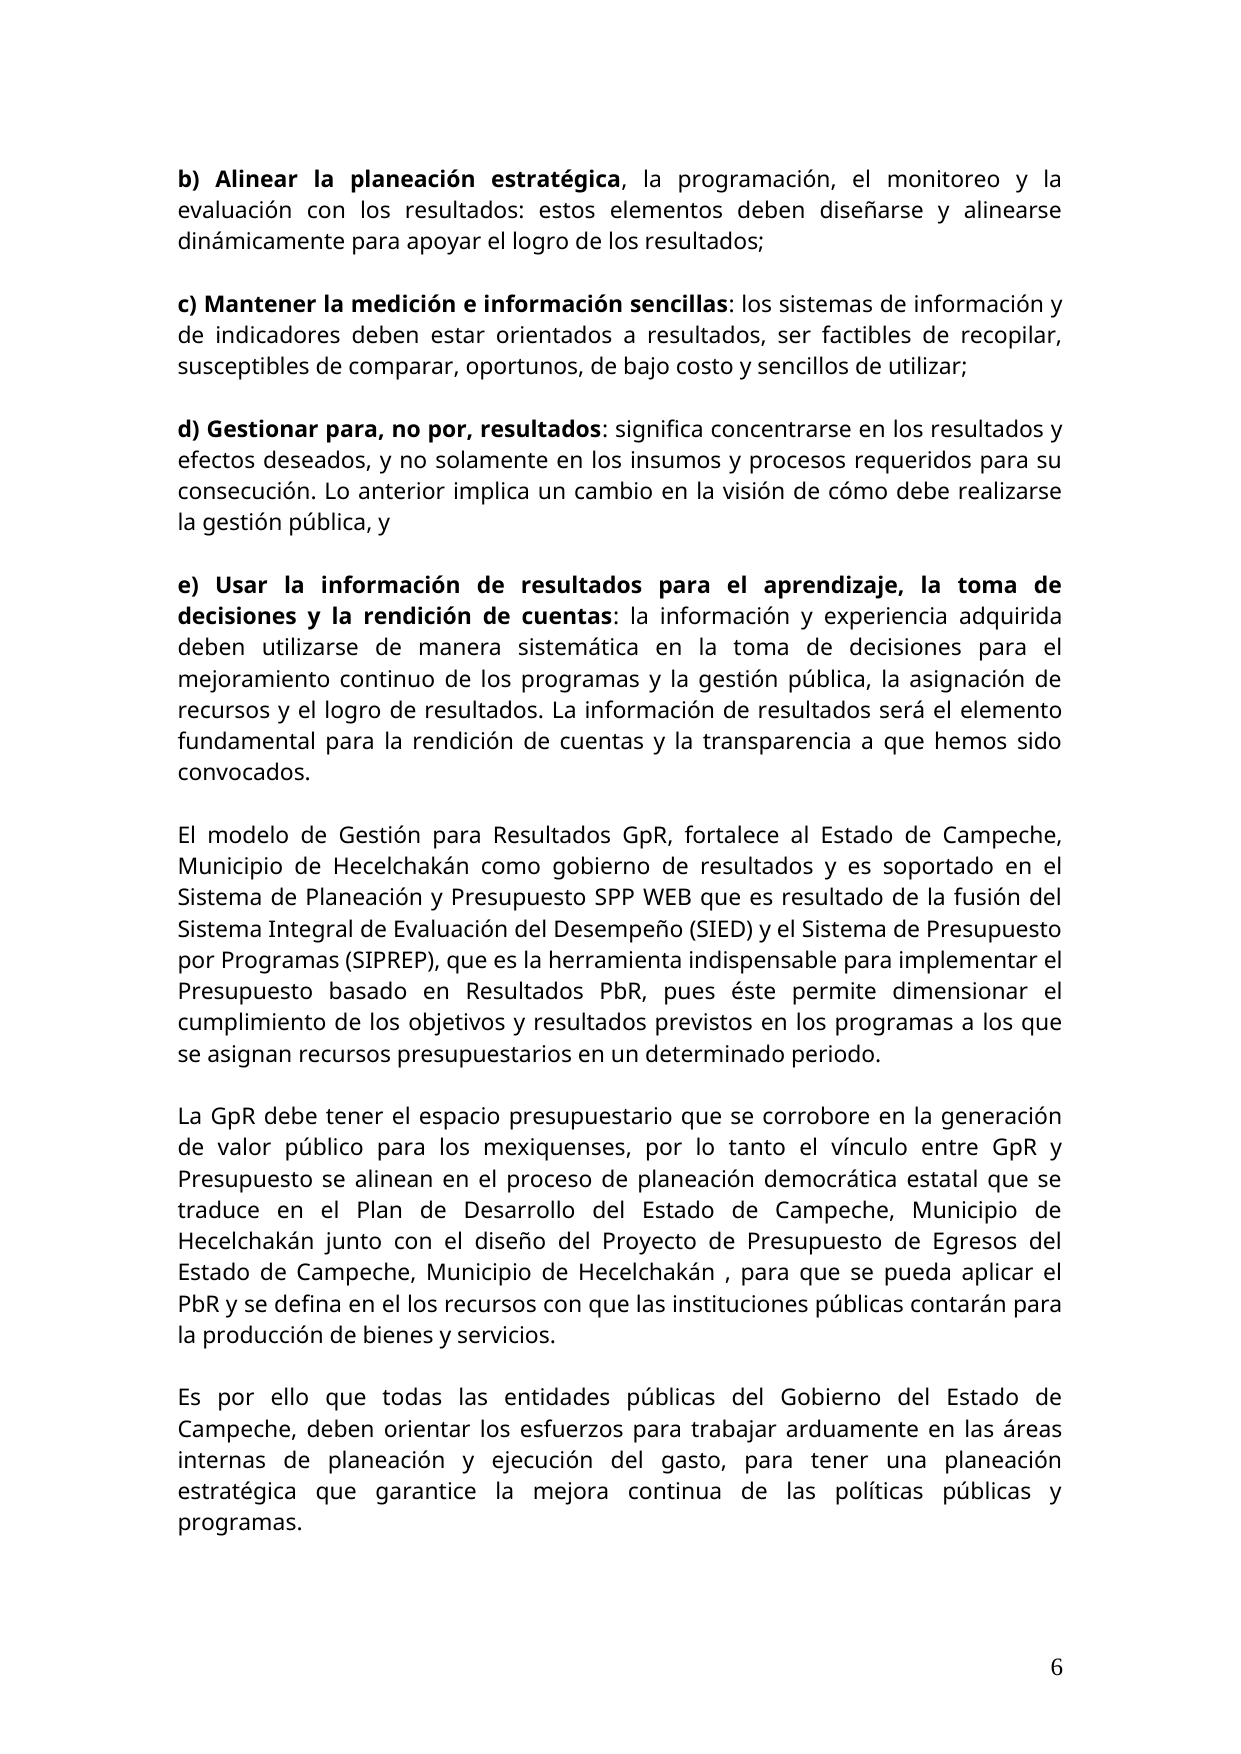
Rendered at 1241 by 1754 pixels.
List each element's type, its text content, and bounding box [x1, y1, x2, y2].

text d) Gestionar para, no por, resultados: significa concentrarse en los resultados y efectos deseados, y no solamente en los insumos y procesos requeridos para su consecución. Lo anterior implica un cambio en la visión de cómo debe realizarse la gestión pública, y [177, 412, 1063, 537]
text La GpR debe tener el espacio presupuestario que se corrobore en la generación de valor público para los mexiquenses, por lo tanto el vínculo entre GpR y Presupuesto se alinean en el proceso de planeación democrática estatal que se traduce en el Plan de Desarrollo del Estado de Campeche, Municipio de Hecelchakán junto con el diseño del Proyecto de Presupuesto de Egresos del Estado de Campeche, Municipio de Hecelchakán , para que se pueda aplicar el PbR y se defina en el los recursos con que las instituciones públicas contarán para la producción de bienes y servicios. [177, 1100, 1063, 1350]
text Es por ello que todas las entidades públicas del Gobierno del Estado de Campeche, deben orientar los esfuerzos para trabajar arduamente en las áreas internas de planeación y ejecución del gasto, para tener una planeación estratégica que garantice la mejora continua de las políticas públicas y programas. [177, 1381, 1063, 1537]
text b) Alinear la planeación estratégica, la programación, el monitoreo y la evaluación con los resultados: estos elementos deben diseñarse y alinearse dinámicamente para apoyar el logro de los resultados; [177, 162, 1063, 256]
text c) Mantener la medición e información sencillas: los sistemas de información y de indicadores deben estar orientados a resultados, ser factibles de recopilar, susceptibles de comparar, oportunos, de bajo costo y sencillos de utilizar; [177, 287, 1063, 381]
text e) Usar la información de resultados para el aprendizaje, la toma de decisiones y la rendición de cuentas: la información y experiencia adquirida deben utilizarse de manera sistemática en la toma de decisiones para el mejoramiento continuo de los programas y la gestión pública, la asignación de recursos y el logro de resultados. La información de resultados será el elemento fundamental para la rendición de cuentas y la transparencia a que hemos sido convocados. [177, 569, 1063, 787]
text El modelo de Gestión para Resultados GpR, fortalece al Estado de Campeche, Municipio de Hecelchakán como gobierno de resultados y es soportado en el Sistema de Planeación y Presupuesto SPP WEB que es resultado de la fusión del Sistema Integral de Evaluación del Desempeño (SIED) y el Sistema de Presupuesto por Programas (SIPREP), que es la herramienta indispensable para implementar el Presupuesto basado en Resultados PbR, pues éste permite dimensionar el cumplimiento de los objetivos y resultados previstos en los programas a los que se asignan recursos presupuestarios en un determinado periodo. [177, 819, 1063, 1069]
